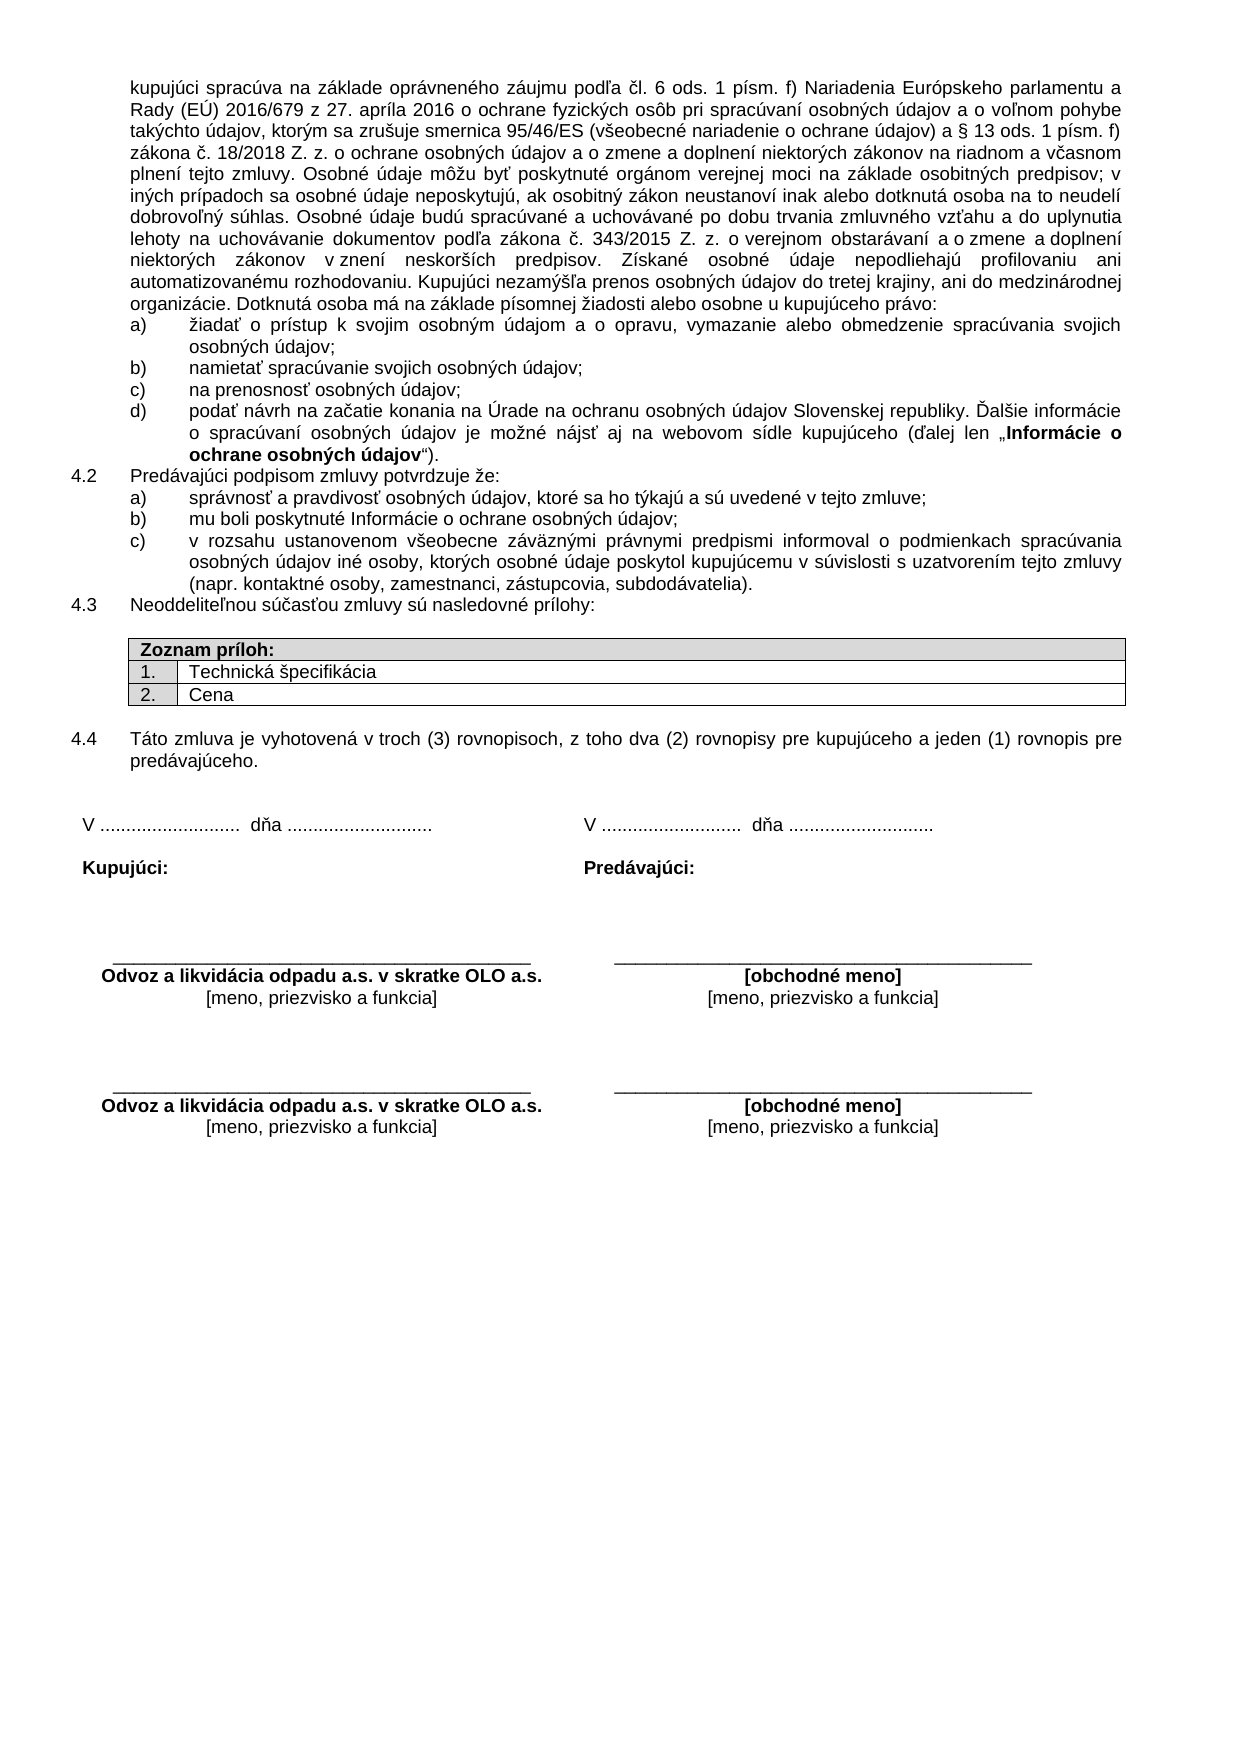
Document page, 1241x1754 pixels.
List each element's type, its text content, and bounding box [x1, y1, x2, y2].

list namietať spracúvanie svojich osobných údajov; [130, 357, 1122, 379]
list Táto zmluva je vyhotovená v troch (3) rovnopisoch, z toho dva (2) rovnopisy pre kupujúceho a jeden (1) rovnopis pre predávajúceho. [71, 728, 1122, 771]
list v rozsahu ustanovenom všeobecne záväznými právnymi predpismi informoval o podmienkach spracúvania osobných údajov iné osoby, ktorých osobné údaje poskytol kupujúcemu v súvislosti s uzatvorením tejto zmluvy (napr. kontaktné osoby, zamestnanci, zástupcovia, subdodávatelia). [130, 529, 1122, 594]
list Neoddeliteľnou súčasťou zmluvy sú nasledovné prílohy: [71, 594, 1122, 616]
table_cell ________________________________________ Odvoz a likvidácia odpadu a.s. v skratke OLO a.s. [meno, priezvisko a funkcia] [71, 1030, 572, 1137]
table_cell 1. [129, 661, 177, 683]
table_header V ........................... dňa ............................ [71, 814, 572, 836]
table_cell Predávajúci: ________________________________________ [obchodné meno] [meno, priezvisko a funkcia] [572, 836, 1074, 1030]
list na prenosnosť osobných údajov; [130, 379, 1122, 400]
table_cell Technická špecifikácia [178, 661, 1125, 683]
table_cell Kupujúci: ________________________________________ Odvoz a likvidácia odpadu a.s. v skratke OLO a.s. [meno, priezvisko a funkcia] [71, 836, 572, 1030]
table_header Zoznam príloh: [129, 639, 1125, 660]
table_cell 2. [129, 684, 177, 705]
table_cell ________________________________________ [obchodné meno] [meno, priezvisko a funkcia] [572, 1030, 1074, 1137]
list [71, 77, 1122, 314]
list Predávajúci podpisom zmluvy potvrdzuje že: [71, 465, 1122, 486]
list mu boli poskytnuté Informácie o ochrane osobných údajov; [130, 508, 1122, 529]
table_header V ........................... dňa ............................ [572, 814, 1074, 836]
list podať návrh na začatie konania na Úrade na ochranu osobných údajov Slovenskej republiky. Ďalšie informácie o spracúvaní osobných údajov je možné nájsť aj na webovom sídle kupujúceho (ďalej len „Informácie o ochrane osobných údajov“). [130, 400, 1122, 465]
list žiadať o prístup k svojim osobným údajom a o opravu, vymazanie alebo obmedzenie spracúvania svojich osobných údajov; [130, 314, 1122, 357]
list správnosť a pravdivosť osobných údajov, ktoré sa ho týkajú a sú uvedené v tejto zmluve; [130, 486, 1122, 508]
table_cell Cena [178, 684, 1125, 705]
